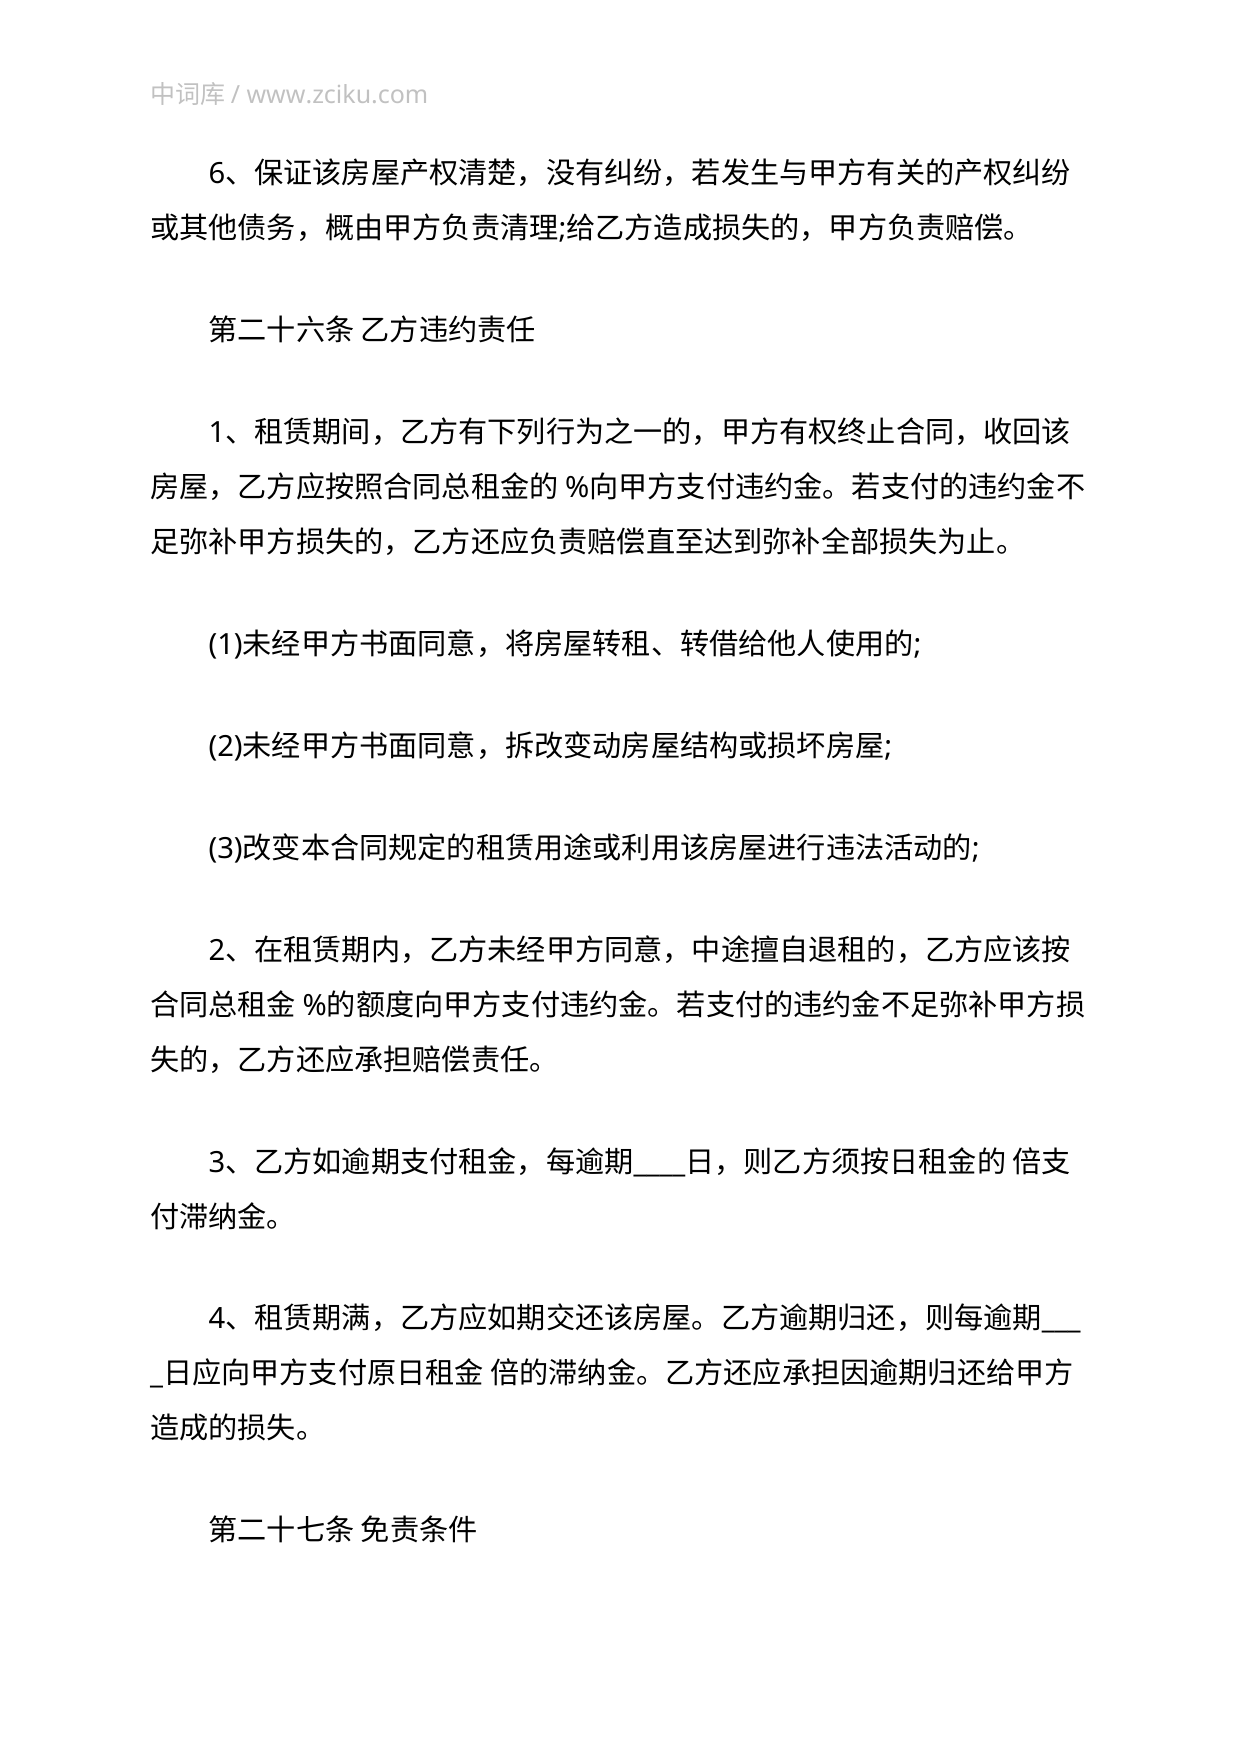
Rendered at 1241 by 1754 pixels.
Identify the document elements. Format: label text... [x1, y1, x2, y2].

text 6、保证该房屋产权清楚，没有纠纷，若发生与甲方有关的产权纠纷或其他债务，概由甲方负责清理;给乙方造成损失的，甲方负责赔偿。 [150, 150, 1090, 247]
text 第二十七条 免责条件 [150, 1507, 1090, 1549]
text 1、租赁期间，乙方有下列行为之一的，甲方有权终止合同，收回该房屋，乙方应按照合同总租金的 %向甲方支付违约金。若支付的违约金不足弥补甲方损失的，乙方还应负责赔偿直至达到弥补全部损失为止。 [150, 409, 1090, 561]
text 2、在租赁期内，乙方未经甲方同意，中途擅自退租的，乙方应该按合同总租金 %的额度向甲方支付违约金。若支付的违约金不足弥补甲方损失的，乙方还应承担赔偿责任。 [150, 926, 1090, 1079]
text (1)未经甲方书面同意，将房屋转租、转借给他人使用的; [150, 621, 1090, 663]
text (2)未经甲方书面同意，拆改变动房屋结构或损坏房屋; [150, 722, 1090, 765]
text 4、租赁期满，乙方应如期交还该房屋。乙方逾期归还，则每逾期____日应向甲方支付原日租金 倍的滞纳金。乙方还应承担因逾期归还给甲方造成的损失。 [150, 1295, 1090, 1447]
text 第二十六条 乙方违约责任 [150, 307, 1090, 349]
text (3)改变本合同规定的租赁用途或利用该房屋进行违法活动的; [150, 824, 1090, 867]
text 3、乙方如逾期支付租金，每逾期____日，则乙方须按日租金的 倍支付滞纳金。 [150, 1138, 1090, 1236]
